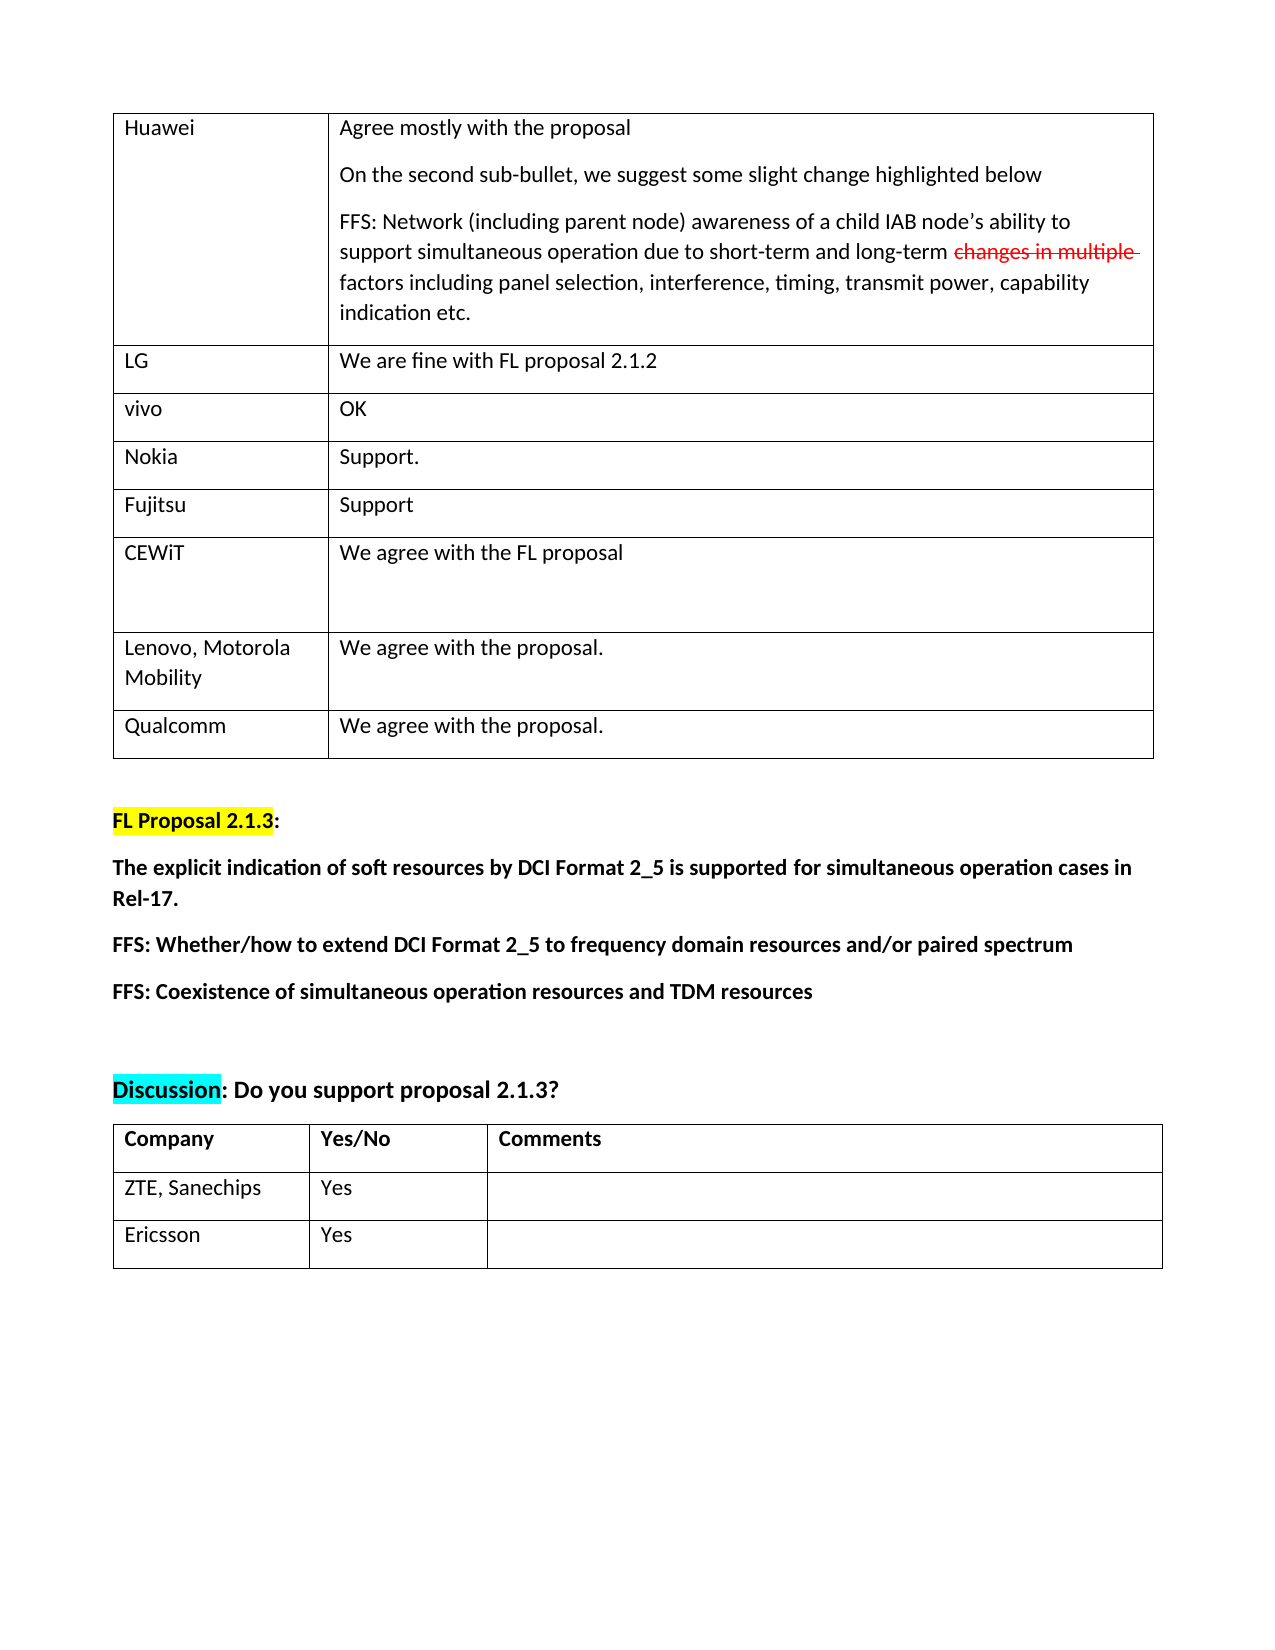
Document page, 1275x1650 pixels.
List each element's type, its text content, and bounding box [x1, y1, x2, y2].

table_cell [488, 1173, 1162, 1219]
table_cell Yes [310, 1173, 487, 1219]
table_cell Agree mostly with the proposal On the second sub-bullet, we suggest some slight change highlighted below FFS: Network (including parent node) awareness of a child IAB node’s ability to support simultaneous operation due to short-term and long-term changes in multiple factors including panel selection, interference, timing, transmit power, capability indication etc. [329, 114, 1153, 345]
text Discussion: Do you support proposal 2.1.3? [221, 1074, 1162, 1104]
table_cell Qualcomm [114, 711, 328, 758]
text The explicit indication of soft resources by DCI Format 2_5 is supported for simultaneous operation cases in Rel-17. [112, 853, 1162, 912]
table_cell Nokia [114, 442, 328, 489]
table_cell ZTE, Sanechips [114, 1173, 309, 1219]
table_cell We agree with the FL proposal [329, 538, 1153, 632]
table_cell Lenovo, Motorola Mobility [114, 633, 328, 710]
table_header Comments [488, 1125, 1162, 1172]
table_cell Fujitsu [114, 490, 328, 537]
table_cell Support [329, 490, 1153, 537]
table_cell LG [114, 346, 328, 393]
table_cell We agree with the proposal. [329, 633, 1153, 710]
table_cell OK [329, 394, 1153, 441]
table_cell vivo [114, 394, 328, 441]
table_cell Huawei [114, 114, 328, 345]
table_cell Support. [329, 442, 1153, 489]
table_cell Yes [310, 1221, 487, 1268]
text FFS: Coexistence of simultaneous operation resources and TDM resources [112, 977, 1162, 1006]
table_cell We are fine with FL proposal 2.1.2 [329, 346, 1153, 393]
text FL Proposal 2.1.3: [273, 807, 1162, 835]
table_header Company [114, 1125, 309, 1172]
table_cell [488, 1221, 1162, 1268]
table_cell We agree with the proposal. [329, 711, 1153, 758]
table_cell CEWiT [114, 538, 328, 632]
text FFS: Whether/how to extend DCI Format 2_5 to frequency domain resources and/or paired spectrum [112, 931, 1162, 959]
table_header Yes/No [310, 1125, 487, 1172]
table_cell Ericsson [114, 1221, 309, 1268]
